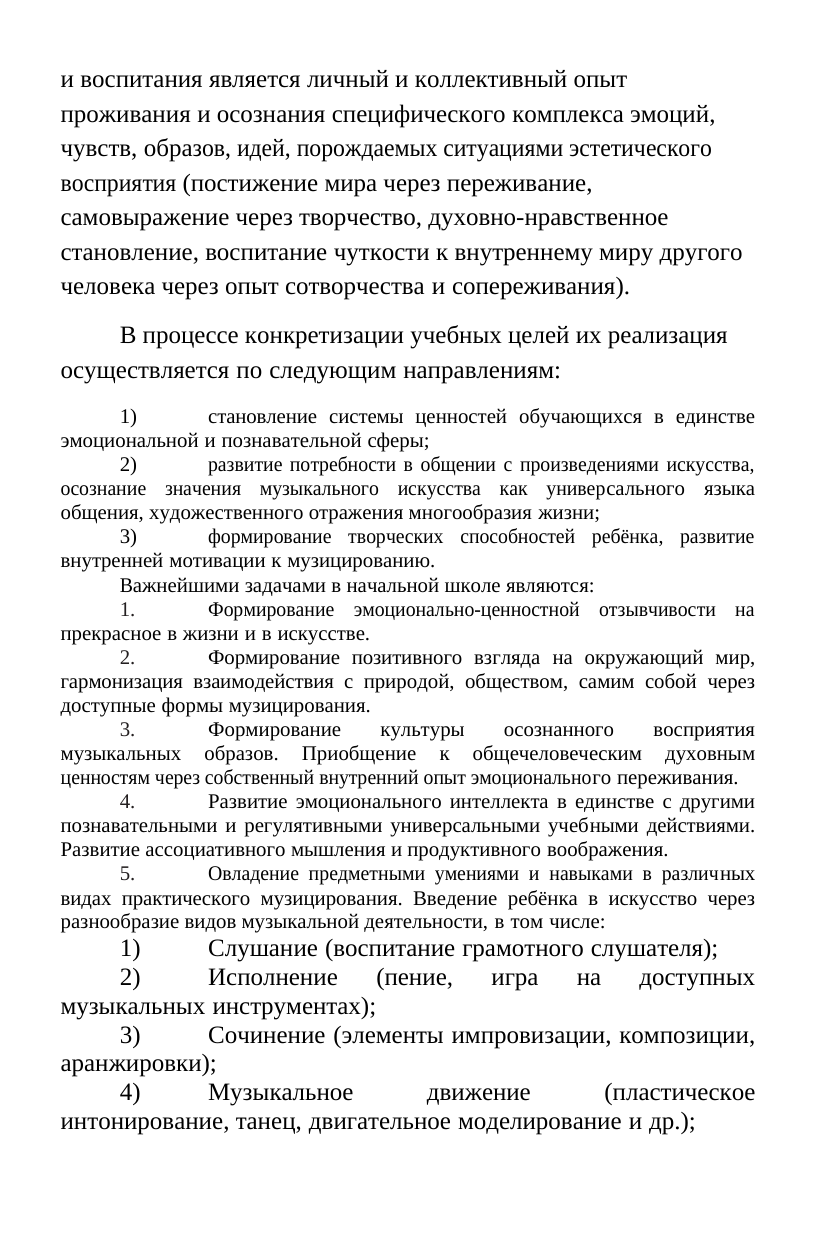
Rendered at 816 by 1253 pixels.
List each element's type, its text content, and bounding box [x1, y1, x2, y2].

list Исполнение (пение, игра на доступных музыкальных инструментах); [60, 962, 755, 1020]
list Формирование эмоционально-ценностной отзывчивости на прекрасное в жизни и в искусстве. [60, 597, 755, 645]
list формирование творческих способностей ребёнка, развитие внутренней мотивации к музицированию. [60, 524, 755, 572]
list Сочинение (элементы импровизации, композиции, аранжировки); [60, 1020, 755, 1077]
list Развитие эмоционального интеллекта в единстве с другими познавательными и регулятивными универсальными учебными действиями. Развитие ассоциативного мышления и продуктивного воображения. [60, 789, 755, 861]
list Овладение предметными умениями и навыками в различных видах практического музицирования. Введение ребёнка в искусство через разнообразие видов музыкальной деятельности, в том числе: [60, 861, 755, 933]
list Слушание (воспитание грамотного слушателя); [60, 933, 755, 962]
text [60, 64, 755, 300]
list Музыкальное движение (пластическое интонирование, танец, двигательное моделирование и др.); [60, 1077, 755, 1135]
list Формирование позитивного взгляда на окружающий мир, гармонизация взаимодействия с природой, обществом, самим собой через доступные формы музицирования. [60, 645, 755, 717]
list становление системы ценностей обучающихся в единстве эмоциональной и познавательной сферы; [60, 404, 755, 452]
list развитие потребности в общении с произведениями искусства, осознание значения музыкального искусства как универсального языка общения, художественного отражения многообразия жизни; [60, 452, 755, 524]
list Важнейшими задачами в начальной школе являются: [60, 572, 755, 597]
text В процессе конкретизации учебных целей их реализация осуществляется по следующим направлениям: [60, 321, 755, 384]
list Формирование культуры осознанного восприятия музыкальных образов. Приобщение к общечеловеческим духовным ценностям через собственный внутренний опыт эмоционального переживания. [60, 717, 755, 789]
